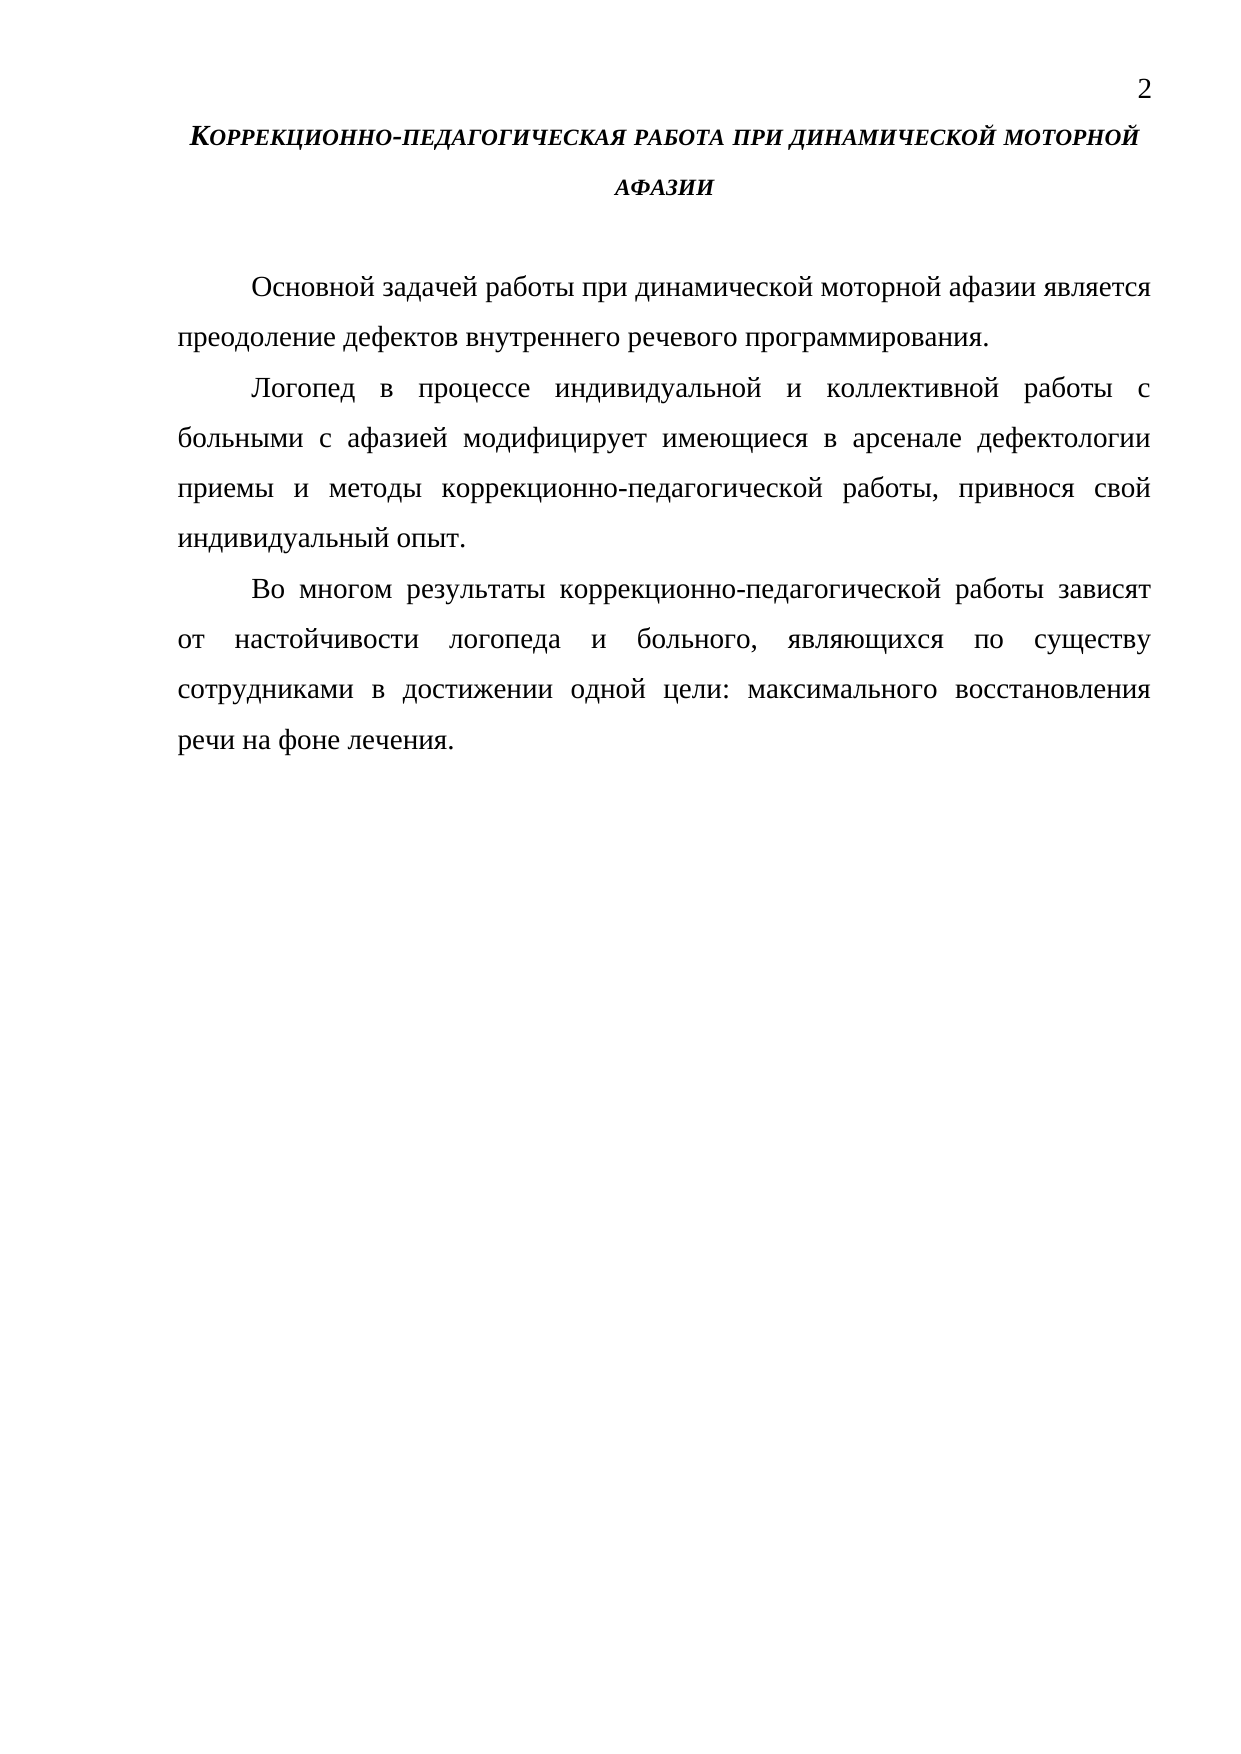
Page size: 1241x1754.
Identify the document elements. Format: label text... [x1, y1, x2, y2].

text Логопед в процессе индивидуальной и коллективной работы с больными с афазией модифицирует имеющиеся в арсенале дефектологии приемы и методы коррекционно-педагогической работы, привнося свой индивидуальный опыт. [177, 370, 1152, 554]
text Основной задачей работы при динамической моторной афазии является преодоление дефектов внутреннего речевого программирования. [177, 269, 1152, 353]
subtitle Коррекционно-педагогическая работа при динамической моторной афазии [177, 118, 1152, 202]
text Во многом результаты коррекционно-педагогической работы зависят от настойчивости логопеда и больного, являющихся по существу сотрудниками в достижении одной цели: максимального восстановления речи на фоне лечения. [177, 571, 1152, 755]
